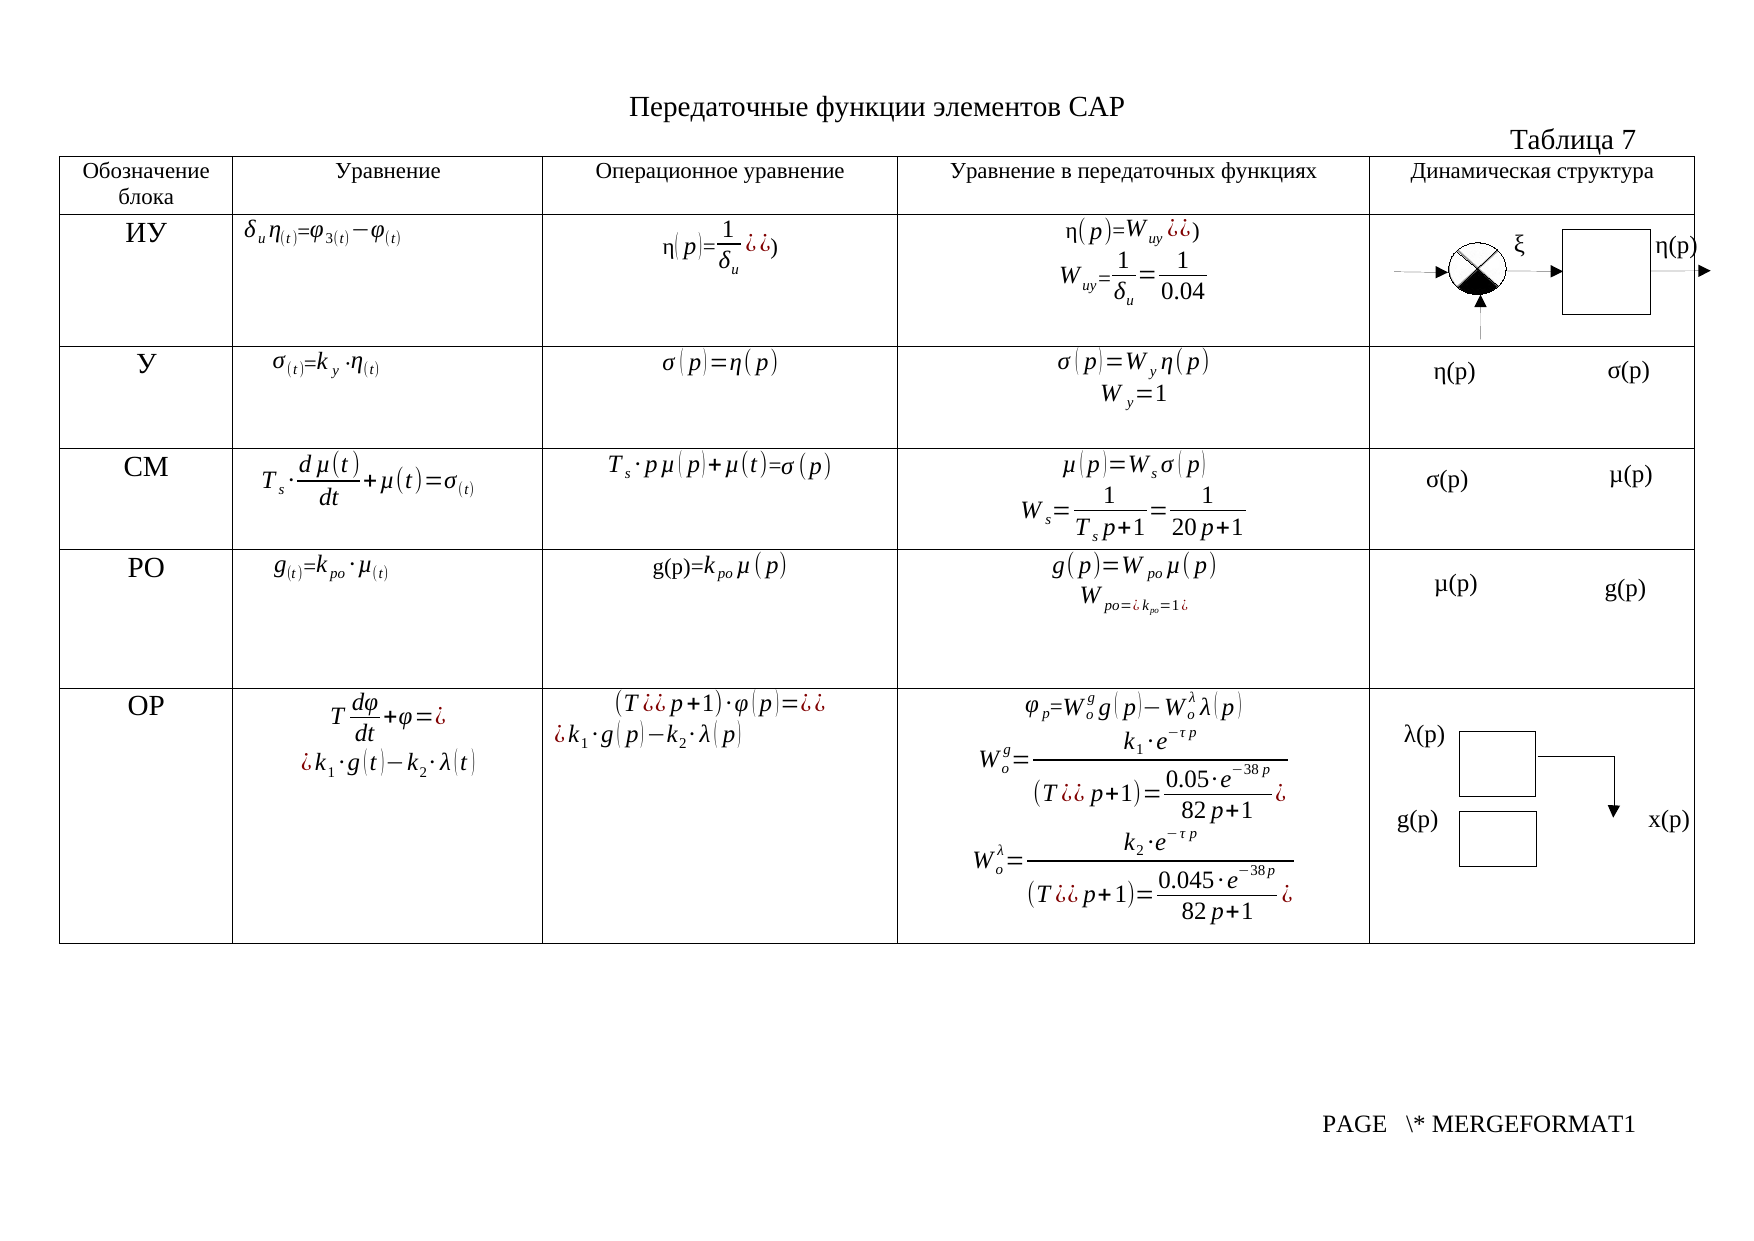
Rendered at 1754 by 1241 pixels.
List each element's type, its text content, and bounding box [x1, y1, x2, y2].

table_cell = ∙ [233, 347, 542, 448]
table_cell У [60, 347, 232, 448]
table_cell PO [60, 550, 232, 687]
table_cell [898, 449, 1369, 549]
table_cell [1370, 550, 1694, 687]
table_cell [1370, 689, 1694, 943]
table_header Уравнение [233, 157, 542, 214]
table_cell = [898, 689, 1369, 943]
table_header Обозначение блока [60, 157, 232, 214]
table_cell [898, 347, 1369, 448]
table_cell ОР [60, 689, 232, 943]
table_cell η=) [543, 215, 897, 346]
table_cell [1370, 449, 1694, 549]
table_cell = [543, 449, 897, 549]
table_cell ИУ [60, 215, 232, 346]
table_cell = [233, 550, 542, 687]
table_cell [898, 550, 1369, 687]
table_cell [543, 347, 897, 448]
table_cell [543, 689, 897, 943]
table_cell g(p)= [543, 550, 897, 687]
table_header Динамическая структура [1370, 157, 1694, 214]
table_cell [1370, 215, 1694, 346]
table_cell CM [60, 449, 232, 549]
table_cell [1370, 347, 1694, 448]
table_cell η=) = [898, 215, 1369, 346]
text Таблица 7 [118, 122, 1636, 156]
table_header Уравнение в передаточных функциях [898, 157, 1369, 214]
text Передаточные функции элементов САР [118, 89, 1636, 122]
table_cell [233, 449, 542, 549]
table_header Операционное уравнение [543, 157, 897, 214]
table_cell = [233, 215, 542, 346]
table_cell [233, 689, 542, 943]
